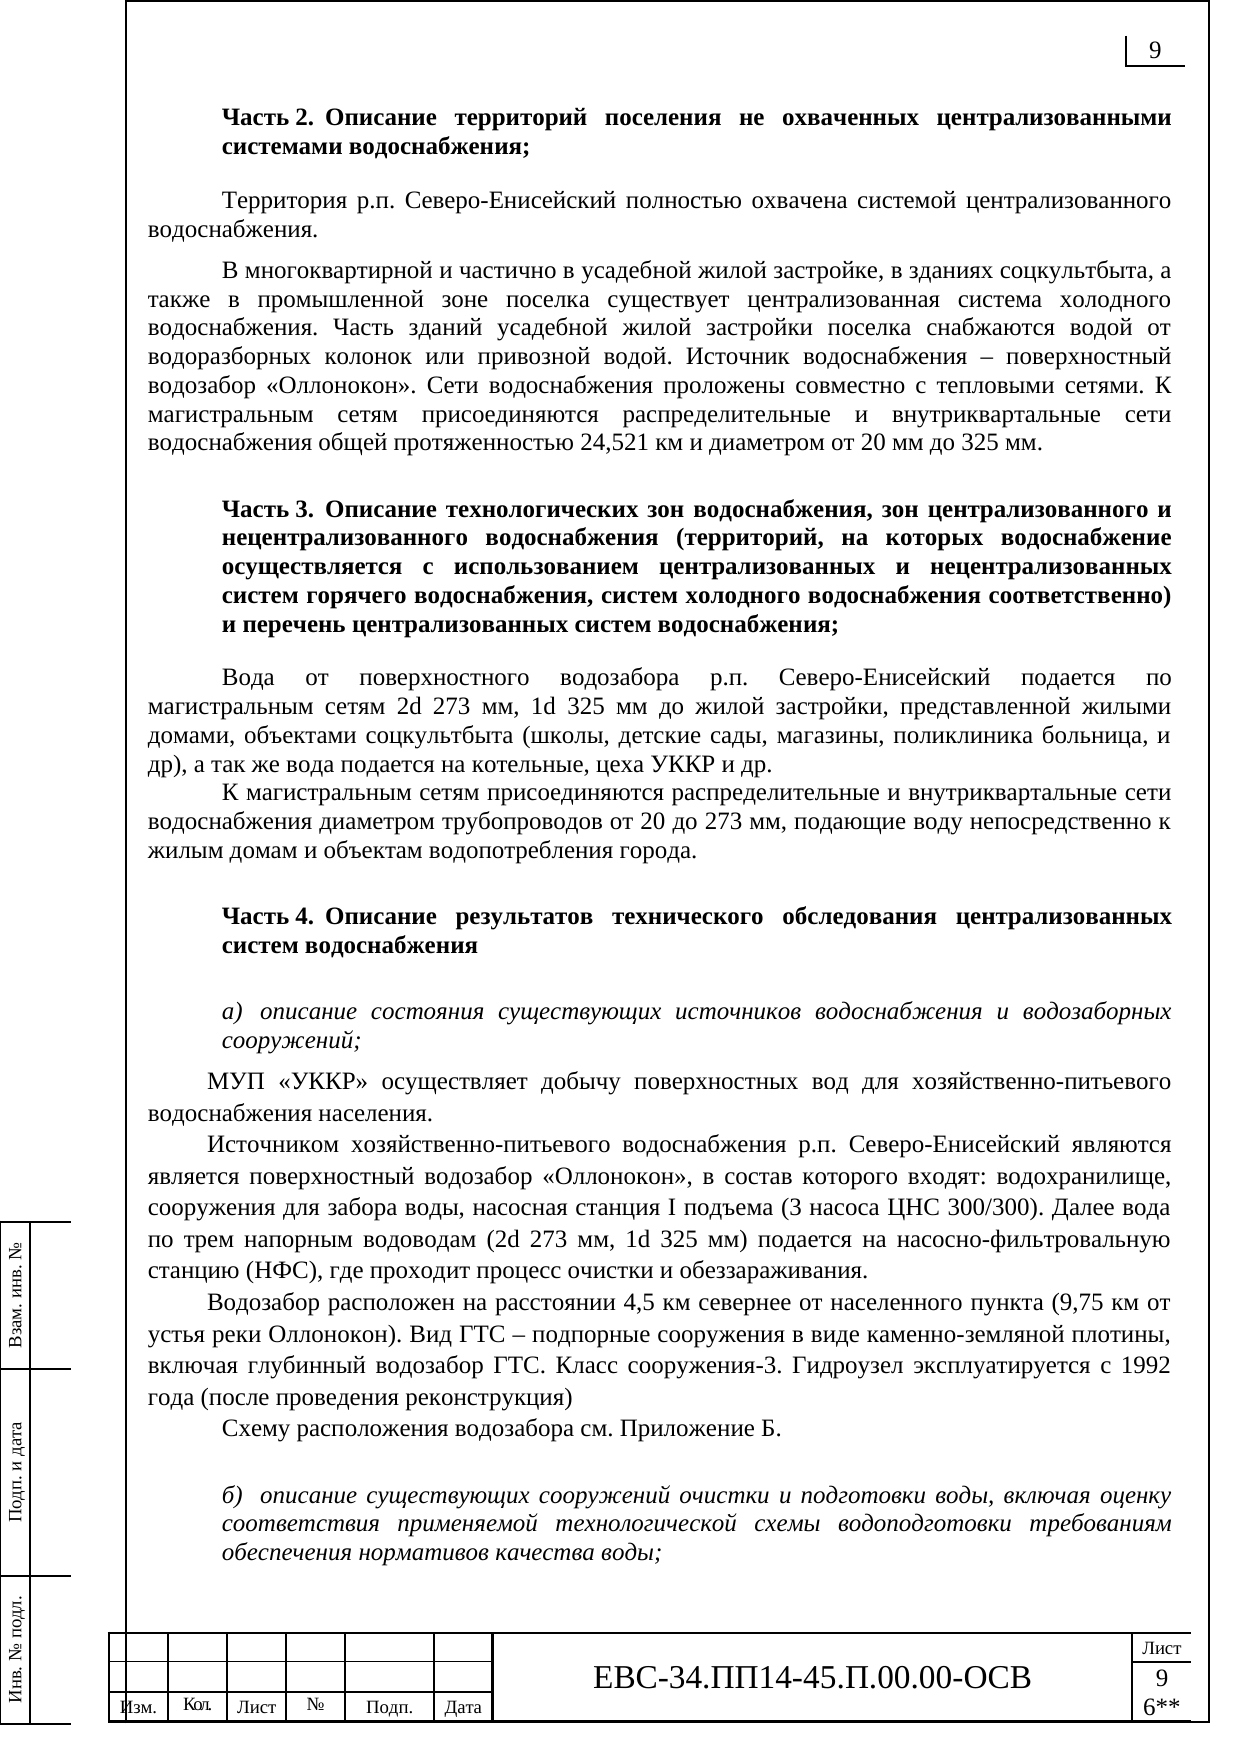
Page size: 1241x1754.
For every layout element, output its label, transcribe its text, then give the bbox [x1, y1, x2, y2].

text Водозабор расположен на расстоянии 4,5 км севернее от населенного пункта (9,75 км от устья реки Оллонокон). Вид ГТС – подпорные сооружения в виде каменно-земляной плотины, включая глубинный водозабор ГТС. Класс сооружения-3. Гидроузел эксплуатируется с 1992 года (после проведения реконструкция) [148, 1287, 1172, 1411]
text К магистральным сетям присоединяются распределительные и внутриквартальные сети водоснабжения диаметром трубопроводов от 20 до 273 мм, подающие воду непосредственно к жилым домам и объектам водопотребления города. [148, 777, 1172, 864]
subtitle описание существующих сооружений очистки и подготовки воды, включая оценку соответствия применяемой технологической схемы водоподготовки требованиям обеспечения нормативов качества воды; [222, 1480, 1172, 1566]
subtitle Описание результатов технического обследования централизованных систем водоснабжения [222, 901, 1172, 959]
text Территория р.п. Северо-Енисейский полностью охвачена системой централизованного водоснабжения. [148, 185, 1172, 242]
text МУП «УККР» осуществляет добычу поверхностных вод для хозяйственно-питьевого водоснабжения населения. [148, 1066, 1172, 1127]
text Вода от поверхностного водозабора р.п. Северо-Енисейский подается по магистральным сетям 2d , 1d 325 мм до жилой застройки, представленной жилыми домами, объектами соцкультбыта (школы, детские сады, магазины, поликлиника больница, и др), а так же вода подается на котельные, цеха УККР и др. [148, 662, 1172, 777]
text В многоквартирной и частично в усадебной жилой застройке, в зданиях соцкультбыта, а также в промышленной зоне поселка существует централизованная система холодного водоснабжения. Часть зданий усадебной жилой застройки поселка снабжаются водой от водоразборных колонок или привозной водой. Источник водоснабжения – поверхностный водозабор «Оллонокон». Сети водоснабжения проложены совместно с тепловыми сетями. К магистральным сетям присоединяются распределительные и внутриквартальные сети водоснабжения общей протяженностью 24,521 км и диаметром от 20 мм до 325 мм. [148, 255, 1172, 456]
subtitle описание состояния существующих источников водоснабжения и водозаборных сооружений; [222, 996, 1172, 1054]
text Источником хозяйственно-питьевого водоснабжения р.п. Северо-Енисейский являются является поверхностный водозабор «Оллонокон», в состав которого входят: водохранилище, сооружения для забора воды, насосная станция I подъема (3 насоса ЦНС 300/300). Далее вода по трем напорным водоводам (2d , 1d ) подается на насосно-фильтровальную станцию (НФС), где проходит процесс очистки и обеззараживания. [148, 1129, 1172, 1284]
text Схему расположения водозабора см. Приложение Б. [148, 1413, 1172, 1442]
subtitle Описание технологических зон водоснабжения, зон централизованного и нецентрализованного водоснабжения (территорий, на которых водоснабжение осуществляется с использованием централизованных и нецентрализованных систем горячего водоснабжения, систем холодного водоснабжения соответственно) и перечень централизованных систем водоснабжения; [222, 494, 1172, 637]
subtitle Описание территорий поселения не охваченных централизованными системами водоснабжения; [222, 102, 1172, 160]
